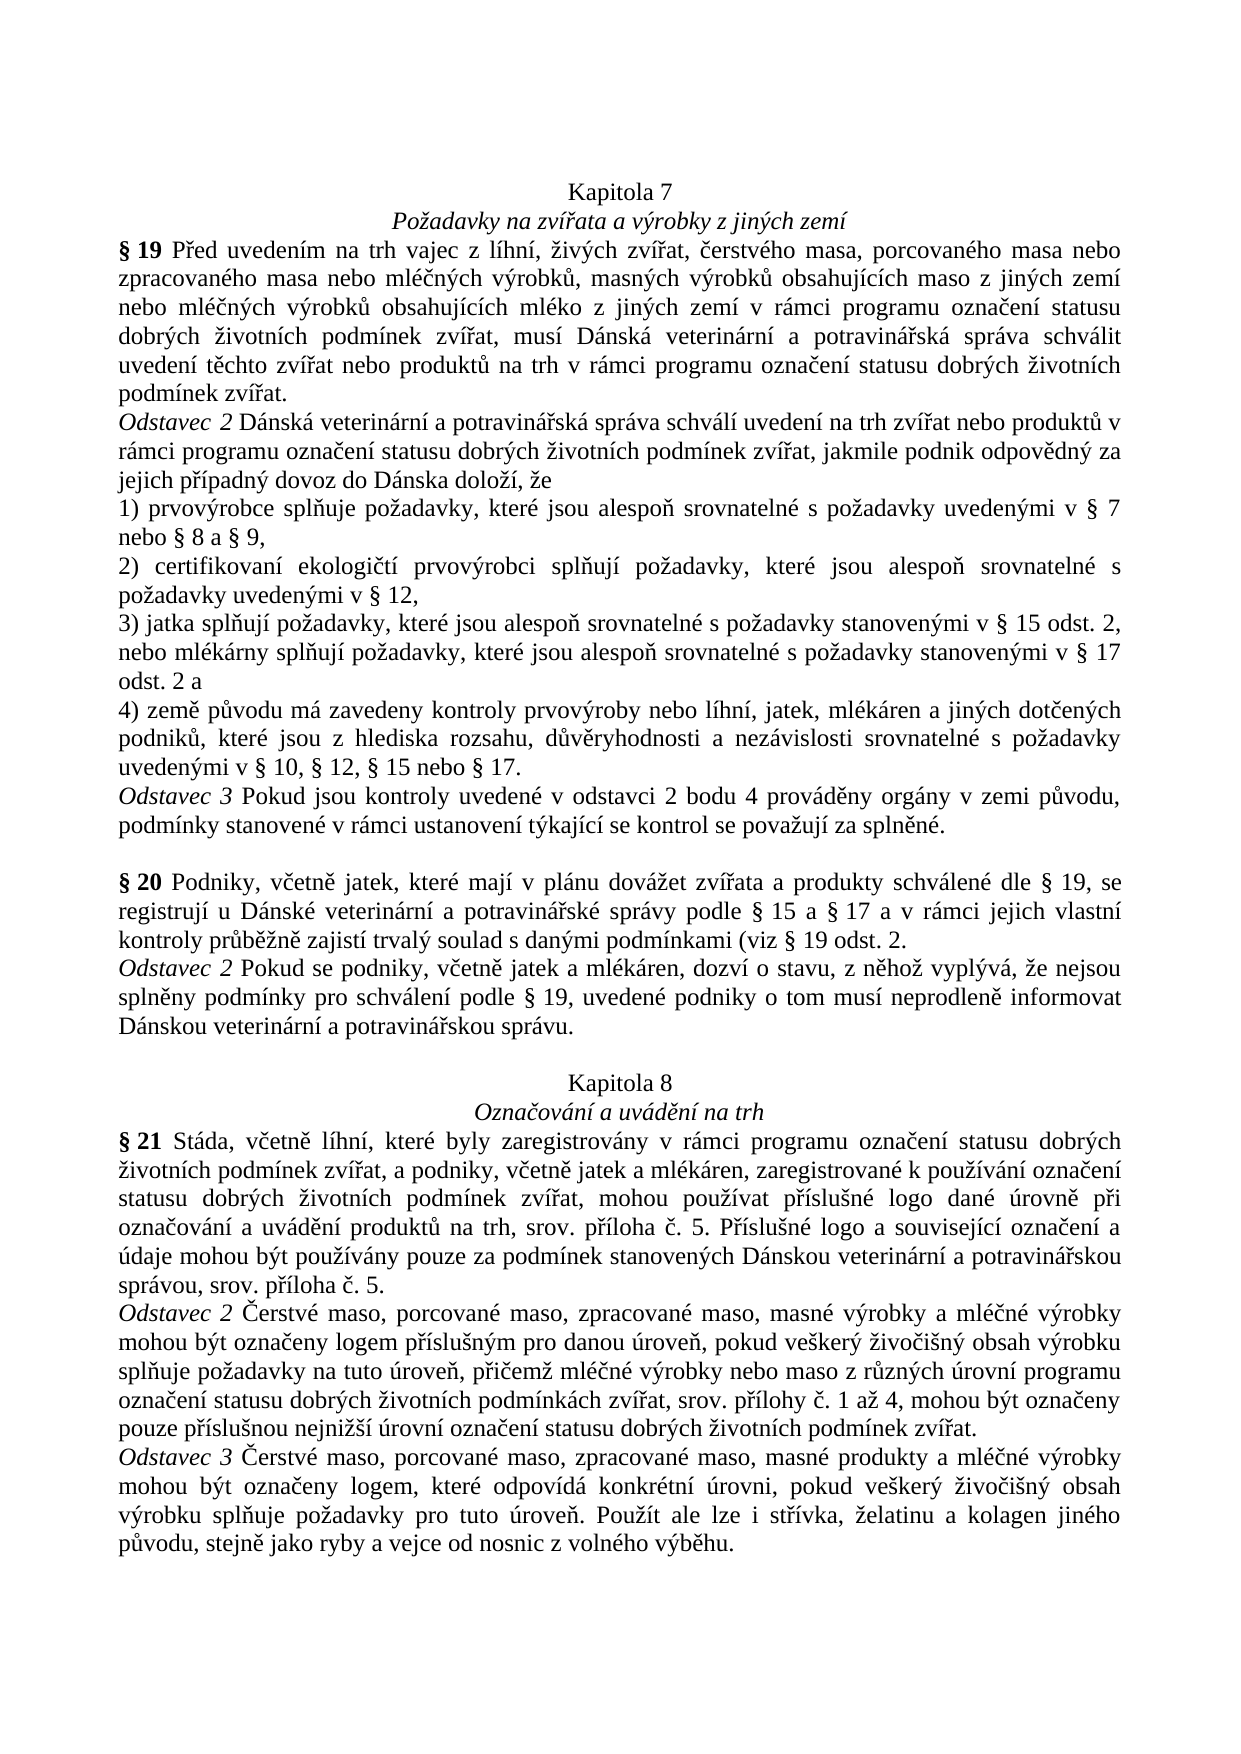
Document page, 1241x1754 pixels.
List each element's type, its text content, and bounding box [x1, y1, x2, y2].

text § 20 Podniky, včetně jatek, které mají v plánu dovážet zvířata a produkty schválené dle § 19, se registrují u Dánské veterinární a potravinářské správy podle § 15 a § 17 a v rámci jejich vlastní kontroly průběžně zajistí trvalý soulad s danými podmínkami (viz § 19 odst. 2. [118, 867, 1122, 953]
text 1) prvovýrobce splňuje požadavky, které jsou alespoň srovnatelné s požadavky uvedenými v § 7 nebo § 8 a § 9, [118, 493, 1122, 551]
text Označování a uvádění na trh [118, 1097, 1122, 1126]
text Odstavec 3 Pokud jsou kontroly uvedené v odstavci 2 bodu 4 prováděny orgány v zemi původu, podmínky stanovené v rámci ustanovení týkající se kontrol se považují za splněné. [118, 781, 1122, 838]
text Kapitola 7 [118, 177, 1122, 206]
text Požadavky na zvířata a výrobky z jiných zemí [118, 206, 1122, 235]
text Odstavec 2 Dánská veterinární a potravinářská správa schválí uvedení na trh zvířat nebo produktů v rámci programu označení statusu dobrých životních podmínek zvířat, jakmile podnik odpovědný za jejich případný dovoz do Dánska doloží, že [118, 407, 1122, 493]
text 3) jatka splňují požadavky, které jsou alespoň srovnatelné s požadavky stanovenými v § 15 odst. 2, nebo mlékárny splňují požadavky, které jsou alespoň srovnatelné s požadavky stanovenými v § 17 odst. 2 a [118, 608, 1122, 695]
text § 21 Stáda, včetně líhní, které byly zaregistrovány v rámci programu označení statusu dobrých životních podmínek zvířat, a podniky, včetně jatek a mlékáren, zaregistrované k používání označení statusu dobrých životních podmínek zvířat, mohou používat příslušné logo dané úrovně při označování a uvádění produktů na trh, srov. příloha č. 5. Příslušné logo a související označení a údaje mohou být používány pouze za podmínek stanovených Dánskou veterinární a potravinářskou správou, srov. příloha č. 5. [118, 1126, 1122, 1298]
text Kapitola 8 [118, 1068, 1122, 1097]
text Odstavec 2 Čerstvé maso, porcované maso, zpracované maso, masné výrobky a mléčné výrobky mohou být označeny logem příslušným pro danou úroveň, pokud veškerý živočišný obsah výrobku splňuje požadavky na tuto úroveň, přičemž mléčné výrobky nebo maso z různých úrovní programu označení statusu dobrých životních podmínkách zvířat, srov. přílohy č. 1 až 4, mohou být označeny pouze příslušnou nejnižší úrovní označení statusu dobrých životních podmínek zvířat. [118, 1298, 1122, 1442]
text Odstavec 3 Čerstvé maso, porcované maso, zpracované maso, masné produkty a mléčné výrobky mohou být označeny logem, které odpovídá konkrétní úrovni, pokud veškerý živočišný obsah výrobku splňuje požadavky pro tuto úroveň. Použít ale lze i střívka, želatinu a kolagen jiného původu, stejně jako ryby a vejce od nosnic z volného výběhu. [118, 1442, 1122, 1557]
text 4) země původu má zavedeny kontroly prvovýroby nebo líhní, jatek, mlékáren a jiných dotčených podniků, které jsou z hlediska rozsahu, důvěryhodnosti a nezávislosti srovnatelné s požadavky uvedenými v § 10, § 12, § 15 nebo § 17. [118, 695, 1122, 781]
text 2) certifikovaní ekologičtí prvovýrobci splňují požadavky, které jsou alespoň srovnatelné s požadavky uvedenými v § 12, [118, 551, 1122, 608]
text § 19 Před uvedením na trh vajec z líhní, živých zvířat, čerstvého masa, porcovaného masa nebo zpracovaného masa nebo mléčných výrobků, masných výrobků obsahujících maso z jiných zemí nebo mléčných výrobků obsahujících mléko z jiných zemí v rámci programu označení statusu dobrých životních podmínek zvířat, musí Dánská veterinární a potravinářská správa schválit uvedení těchto zvířat nebo produktů na trh v rámci programu označení statusu dobrých životních podmínek zvířat. [118, 235, 1122, 407]
text Odstavec 2 Pokud se podniky, včetně jatek a mlékáren, dozví o stavu, z něhož vyplývá, že nejsou splněny podmínky pro schválení podle § 19, uvedené podniky o tom musí neprodleně informovat Dánskou veterinární a potravinářskou správu. [118, 953, 1122, 1040]
